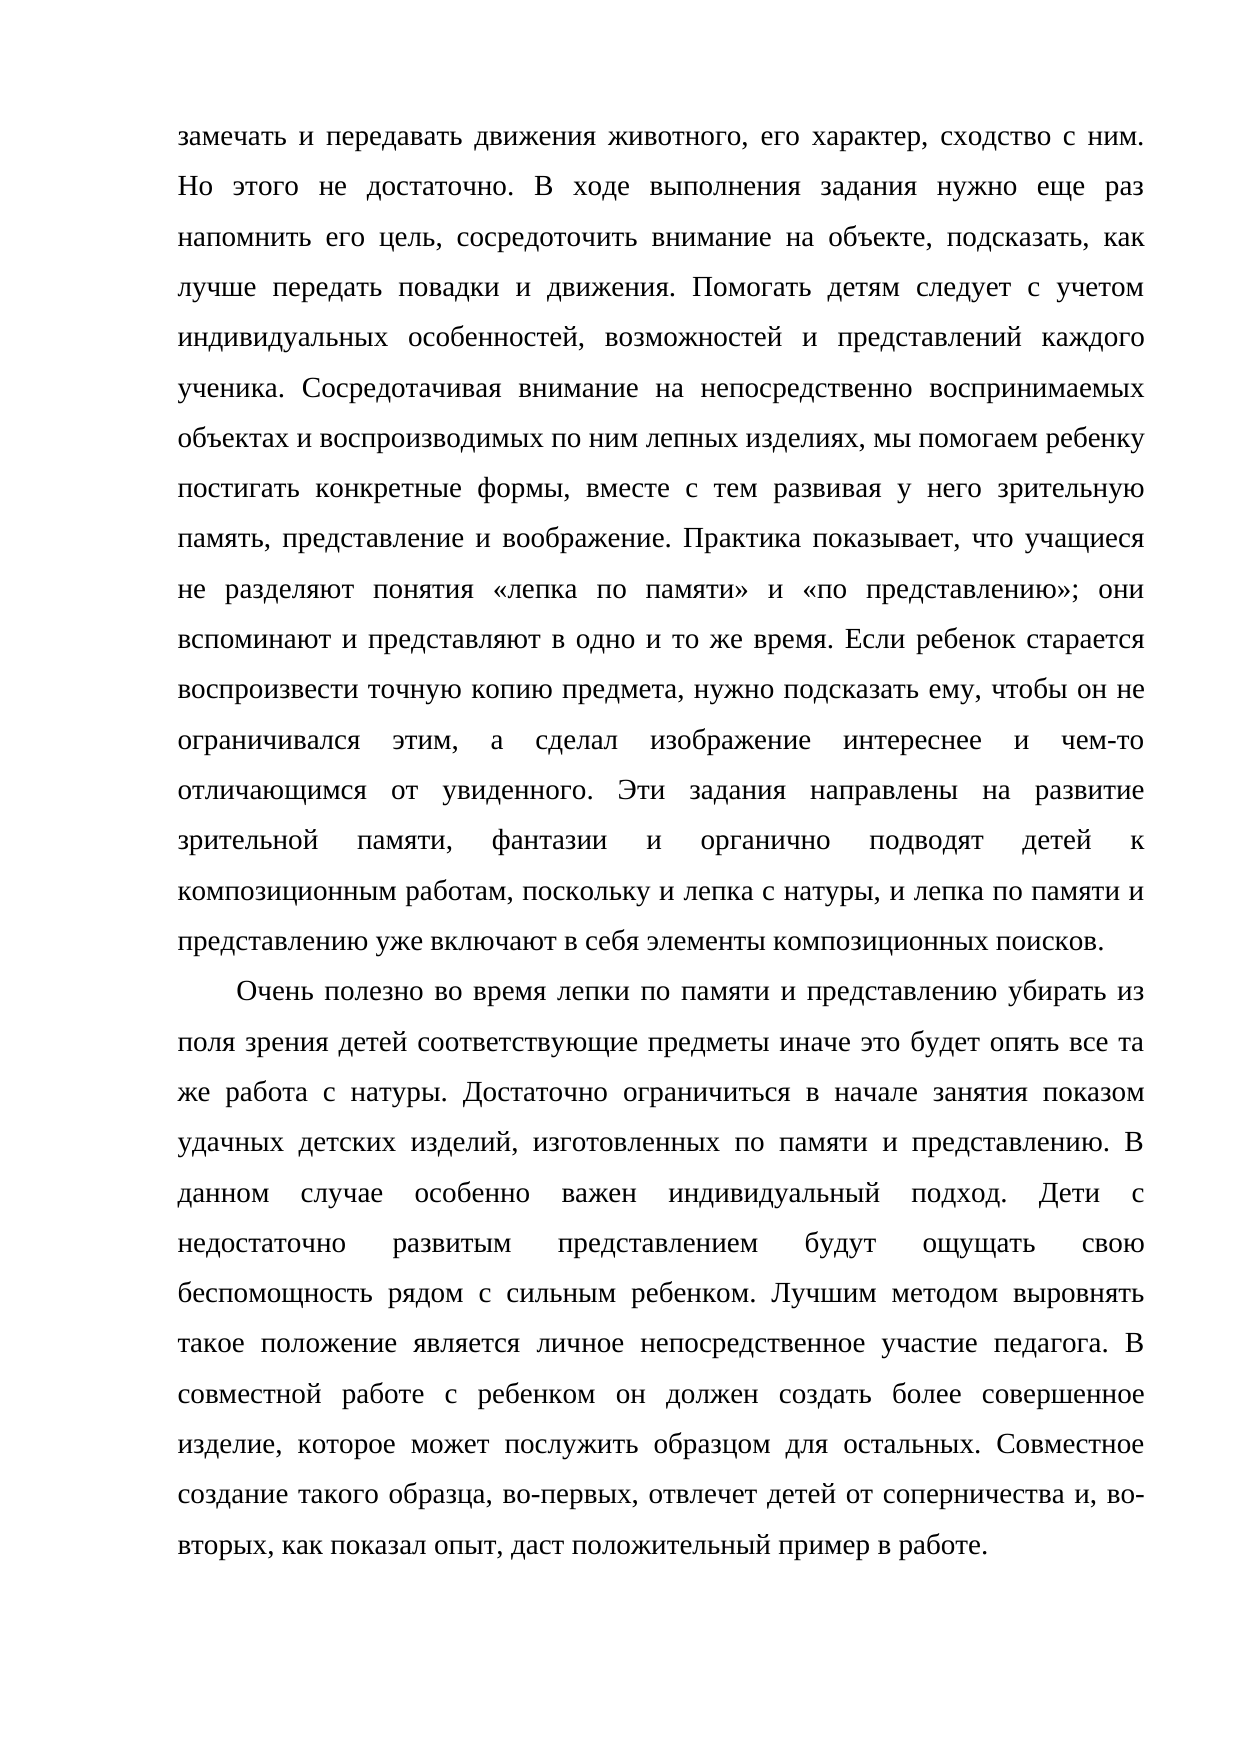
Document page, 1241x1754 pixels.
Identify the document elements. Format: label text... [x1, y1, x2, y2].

text Очень полезно во время лепки по памяти и представлению убирать из поля зрения детей соответствующие предметы иначе это будет опять все та же работа с натуры. Достаточно ограничиться в начале занятия показом удачных детских изделий, изготовленных по памяти и представлению. В данном случае особенно важен индивидуальный подход. Дети с недостаточно развитым представлением будут ощущать свою беспомощность рядом с сильным ребенком. Лучшим методом выровнять такое положение является личное непосредственное участие педагога. В совместной работе с ребенком он должен создать более совершенное изделие, которое может послужить образцом для остальных. Совместное создание такого образца, во-первых, отвлечет детей от соперничества и, во-вторых, как показал опыт, даст положительный пример в работе. [177, 973, 1145, 1560]
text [177, 118, 1145, 957]
